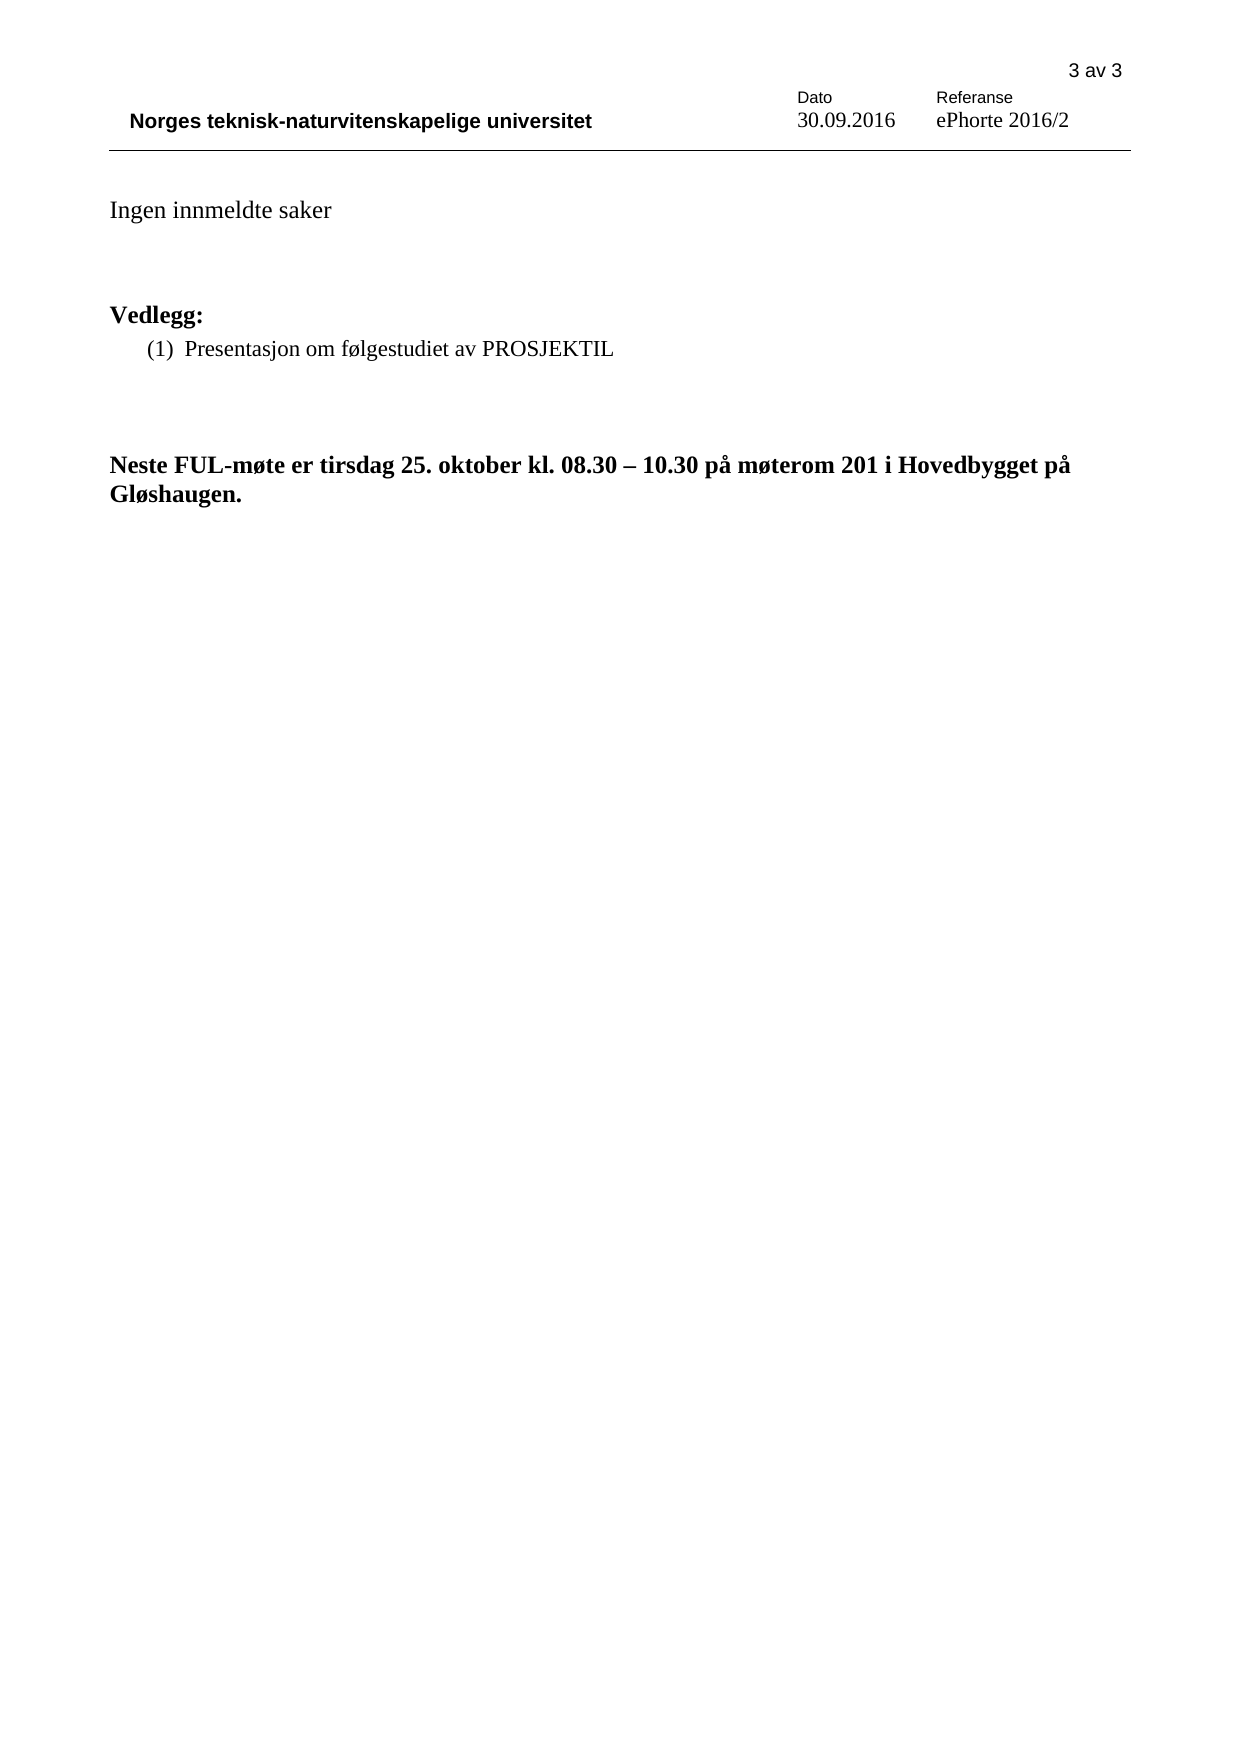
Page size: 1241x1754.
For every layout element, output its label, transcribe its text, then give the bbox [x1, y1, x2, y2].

list Presentasjon om følgestudiet av PROSJEKTIL [147, 335, 1131, 361]
text Ingen innmeldte saker [109, 195, 1122, 224]
text Vedlegg: [109, 300, 1122, 329]
text Neste FUL-møte er tirsdag 25. oktober kl. 08.30 – 10.30 på møterom 201 i Hovedbygget på Gløshaugen. [109, 450, 1122, 507]
